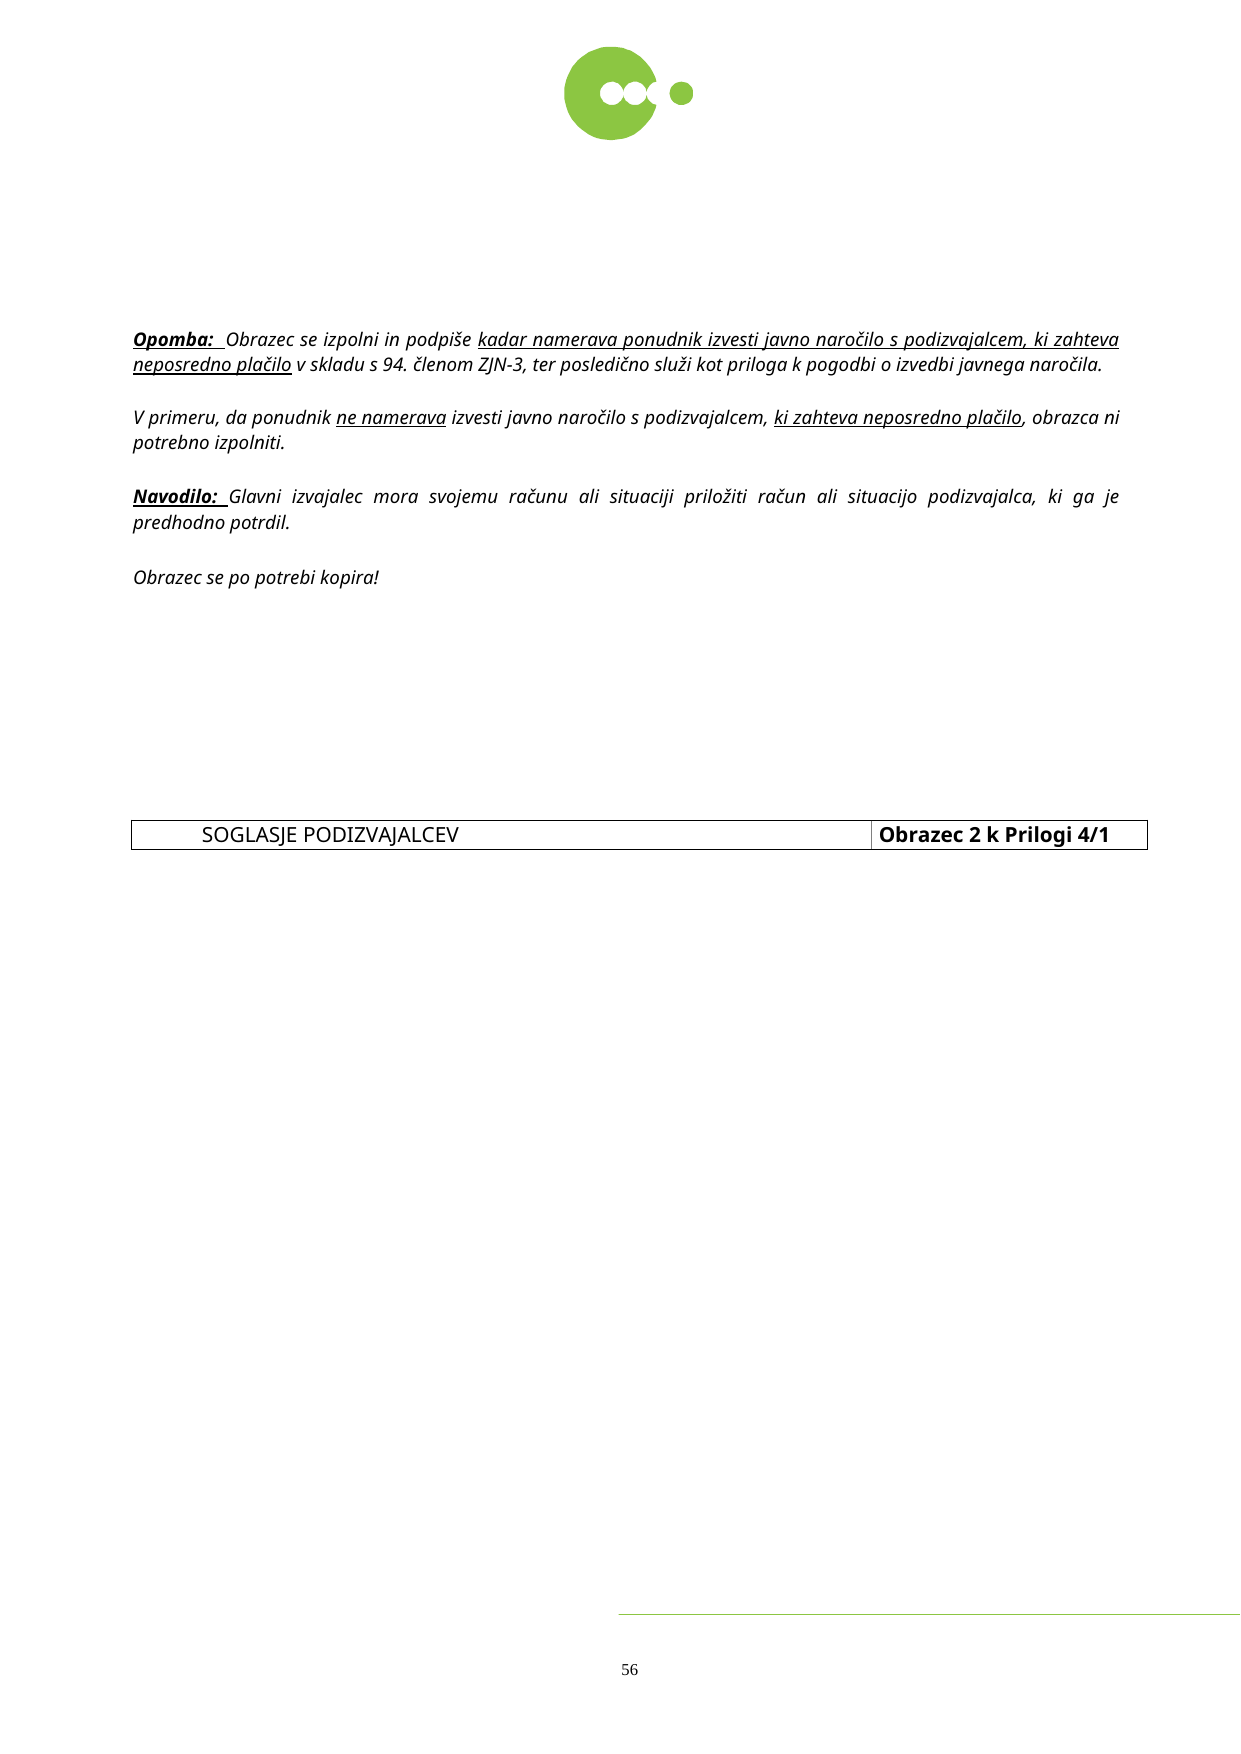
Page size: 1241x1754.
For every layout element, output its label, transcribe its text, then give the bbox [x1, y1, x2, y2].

table_header SOGLASJE PODIZVAJALCEV [194, 821, 871, 849]
table_header Obrazec 2 k Prilogi 4/1 [872, 821, 1147, 849]
table_header [132, 821, 194, 849]
text Navodilo: Glavni izvajalec mora svojemu računu ali situaciji priložiti račun ali situacijo podizvajalca, ki ga je predhodno potrdil. [133, 484, 1122, 535]
text V primeru, da ponudnik ne namerava izvesti javno naročilo s podizvajalcem, ki zahteva neposredno plačilo, obrazca ni potrebno izpolniti. [133, 404, 1122, 455]
text Opomba: Obrazec se izpolni in podpiše kadar namerava ponudnik izvesti javno naročilo s podizvajalcem, ki zahteva neposredno plačilo v skladu s 94. členom ZJN-3, ter posledično služi kot priloga k pogodbi o izvedbi javnega naročila. [133, 326, 1122, 377]
text Obrazec se po potrebi kopira! [133, 564, 1122, 590]
